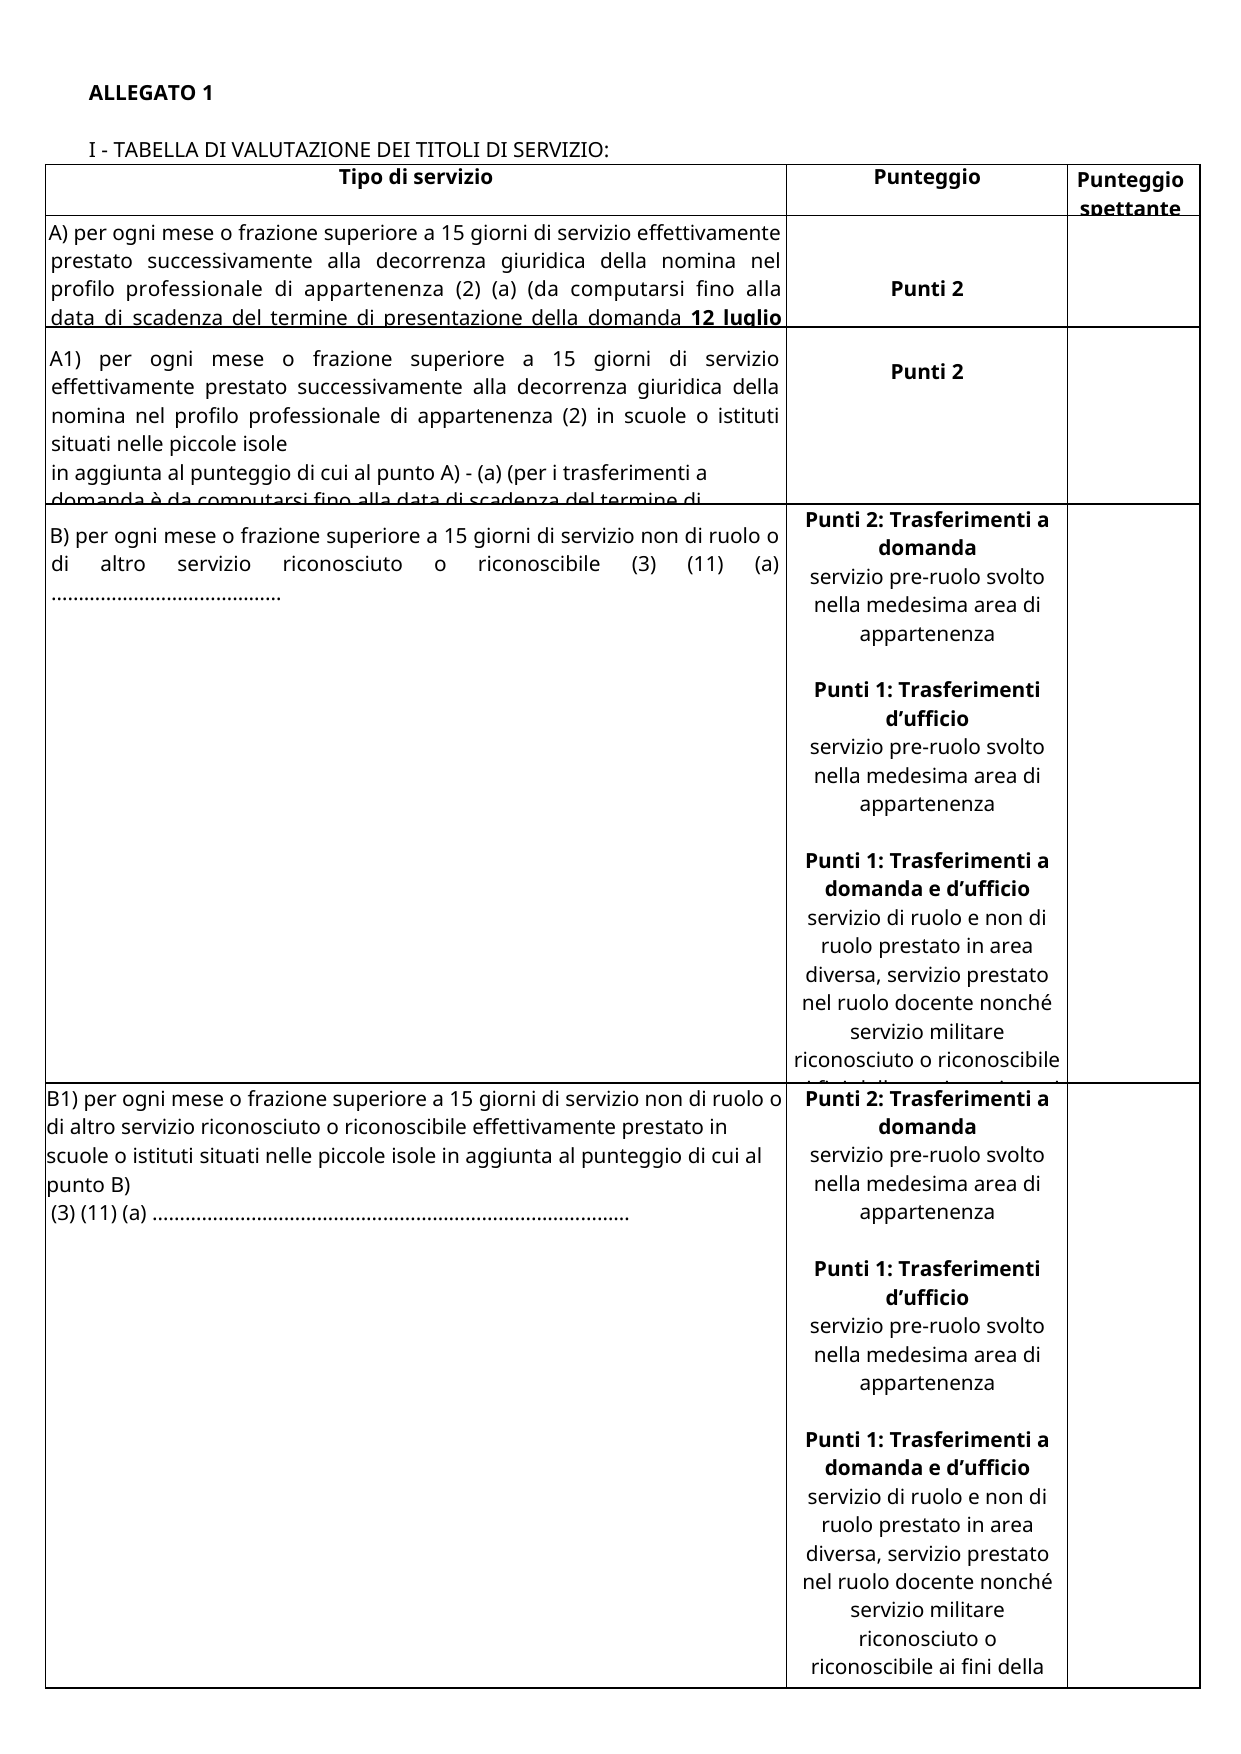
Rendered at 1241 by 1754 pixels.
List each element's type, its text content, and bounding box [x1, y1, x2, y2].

table_cell Punti 2: Trasferimenti a domanda servizio pre-ruolo svolto nella medesima area di appartenenza Punti 1: Trasferimenti d’ufficio servizio pre-ruolo svolto nella medesima area di appartenenza Punti 1: Trasferimenti a domanda e d’ufficio servizio di ruolo e non di ruolo prestato in area diversa, servizio prestato nel ruolo docente nonché servizio militare riconosciuto o riconoscibile ai fini della carriera ai sensi dell’art. 569 del Decreto legislativo 297/94 e successive modifiche [787, 505, 1067, 1082]
table_header Punteggio [787, 165, 1067, 215]
table_cell [1068, 328, 1199, 503]
table_cell B1) per ogni mese o frazione superiore a 15 giorni di servizio non di ruolo o di altro servizio riconosciuto o riconoscibile effettivamente prestato in scuole o istituti situati nelle piccole isole in aggiunta al punteggio di cui al punto B) (3) (11) (a) …………………………………………………………………………… [46, 1084, 786, 1687]
table_cell [1068, 1084, 1199, 1687]
text I - TABELLA DI VALUTAZIONE DEI TITOLI DI SERVIZIO: [89, 135, 1165, 164]
table_cell Punti 2 [787, 328, 1067, 503]
table_header Tipo di servizio [46, 165, 786, 215]
table_header Punteggio spettante [1068, 165, 1199, 215]
table_cell A) per ogni mese o frazione superiore a 15 giorni di servizio effettivamente prestato successivamente alla decorrenza giuridica della nomina nel profilo professionale di appartenenza (2) (a) (da computarsi fino alla data di scadenza del termine di presentazione della domanda 12 luglio 2021) ……………… [46, 216, 786, 326]
table_cell [1068, 216, 1199, 326]
table_cell [1068, 505, 1199, 1082]
table_cell A1) per ogni mese o frazione superiore a 15 giorni di servizio effettivamente prestato successivamente alla decorrenza giuridica della nomina nel profilo professionale di appartenenza (2) in scuole o istituti situati nelle piccole isole in aggiunta al punteggio di cui al punto A) - (a) (per i trasferimenti a domanda è da computarsi fino alla data di scadenza del termine di presentazione della domanda) ………………………………………………………………… [46, 328, 786, 503]
table_cell B) per ogni mese o frazione superiore a 15 giorni di servizio non di ruolo o di altro servizio riconosciuto o riconoscibile (3) (11) (a)…………………………………… [46, 505, 786, 1082]
table_cell Punti 2: Trasferimenti a domanda servizio pre-ruolo svolto nella medesima area di appartenenza Punti 1: Trasferimenti d’ufficio servizio pre-ruolo svolto nella medesima area di appartenenza Punti 1: Trasferimenti a domanda e d’ufficio servizio di ruolo e non di ruolo prestato in area diversa, servizio prestato nel ruolo docente nonché servizio militare riconosciuto o riconoscibile ai fini della carriera ai sensi dell’art. 569 del Decreto legislativo 297/94 e successive modifiche [787, 1084, 1067, 1687]
text ALLEGATO 1 [89, 78, 1165, 106]
table_cell Punti 2 [787, 216, 1067, 326]
